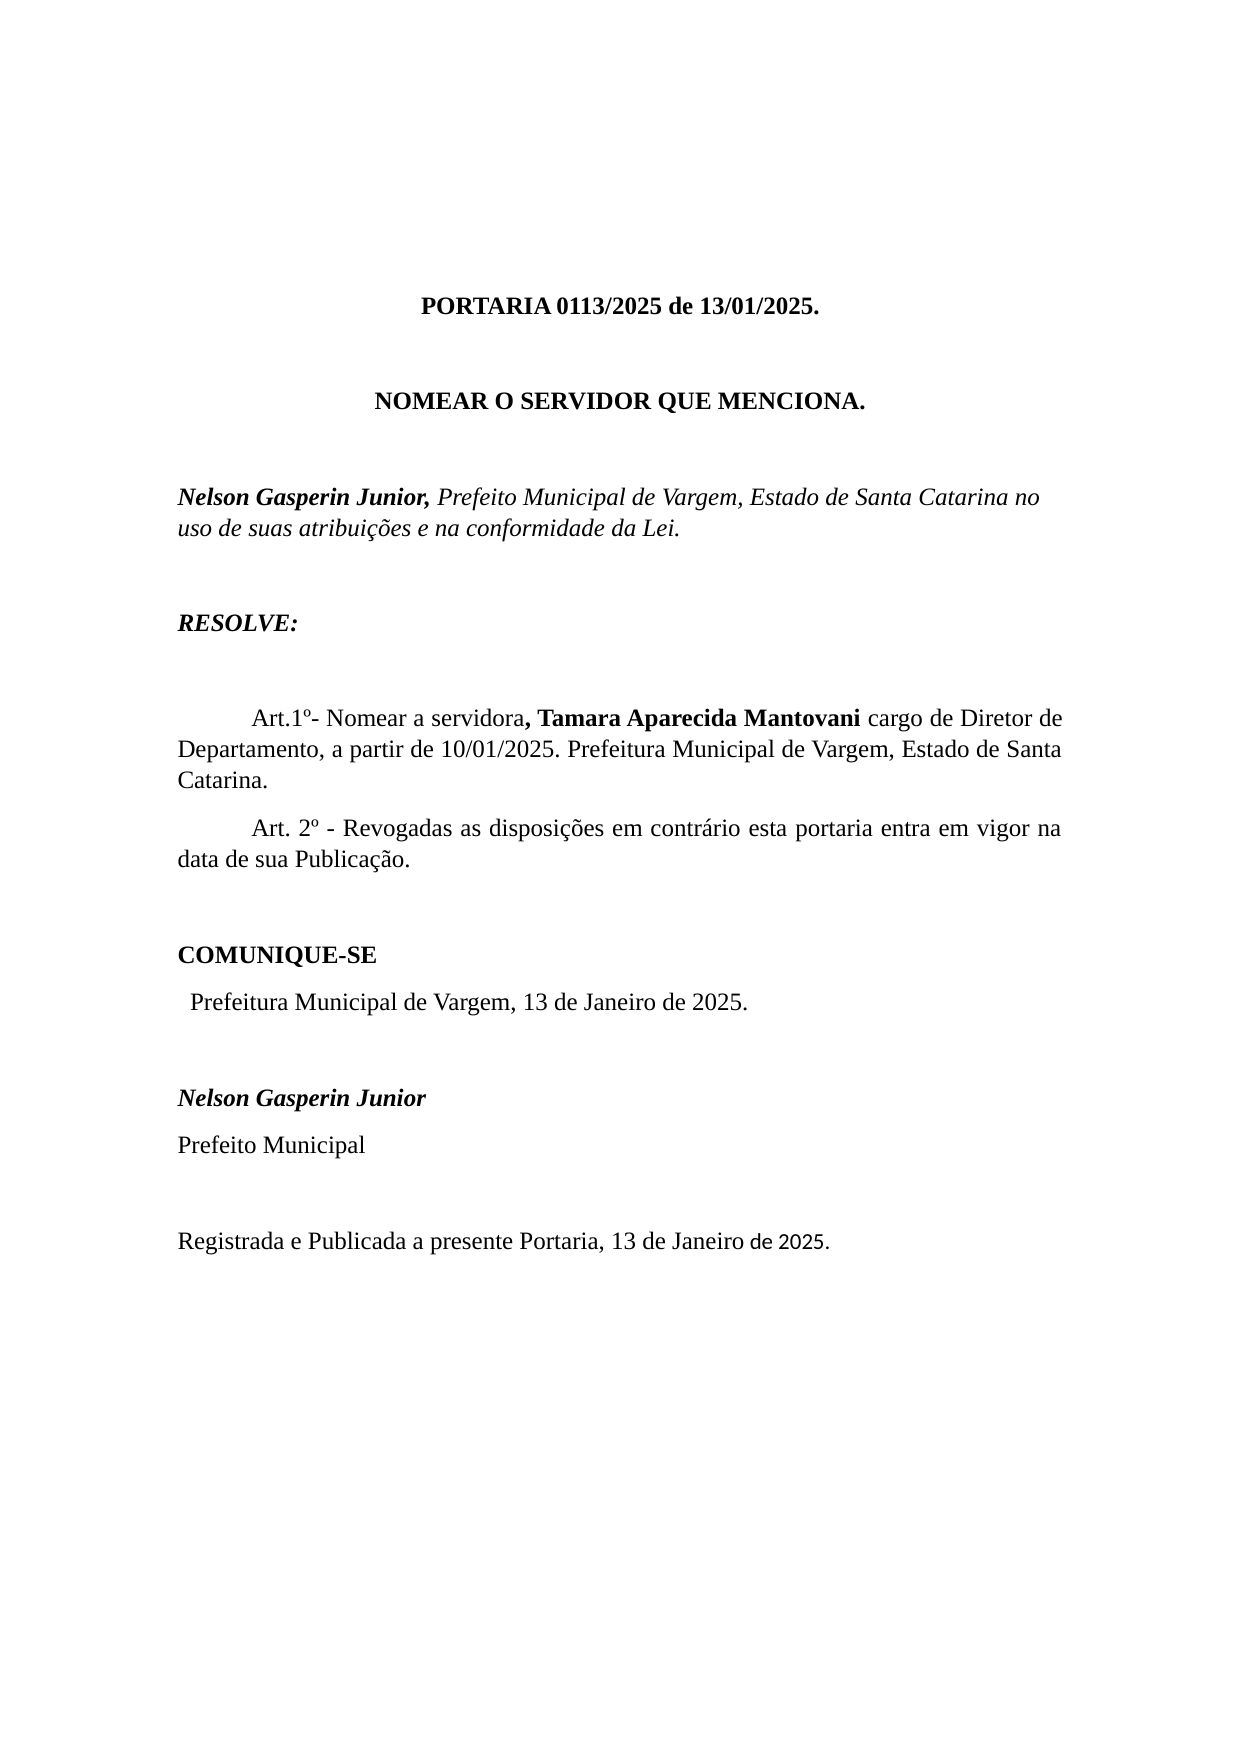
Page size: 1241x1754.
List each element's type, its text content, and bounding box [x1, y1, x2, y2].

text Art.1º- Nomear a servidora, Tamara Aparecida Mantovani cargo de Diretor de Departamento, a partir de 10/01/2025. Prefeitura Municipal de Vargem, Estado de Santa Catarina. [177, 703, 1063, 794]
text COMUNIQUE-SE [177, 940, 1063, 968]
text Prefeito Municipal [177, 1131, 1063, 1159]
text Art. 2º - Revogadas as disposições em contrário esta portaria entra em vigor na data de sua Publicação. [177, 813, 1063, 873]
text Prefeitura Municipal de Vargem, 13 de Janeiro de 2025. [177, 987, 1063, 1016]
text NOMEAR O SERVIDOR QUE MENCIONA. [177, 386, 1063, 415]
text PORTARIA 0113/2025 de 13/01/2025. [177, 291, 1063, 319]
text RESOLVE: [177, 608, 1063, 637]
text Nelson Gasperin Junior, Prefeito Municipal de Vargem, Estado de Santa Catarina no uso de suas atribuições e na conformidade da Lei. [177, 482, 1063, 541]
text Nelson Gasperin Junior [177, 1083, 1063, 1112]
text Registrada e Publicada a presente Portaria, 13 de Janeiro de 2025. [177, 1226, 1063, 1255]
